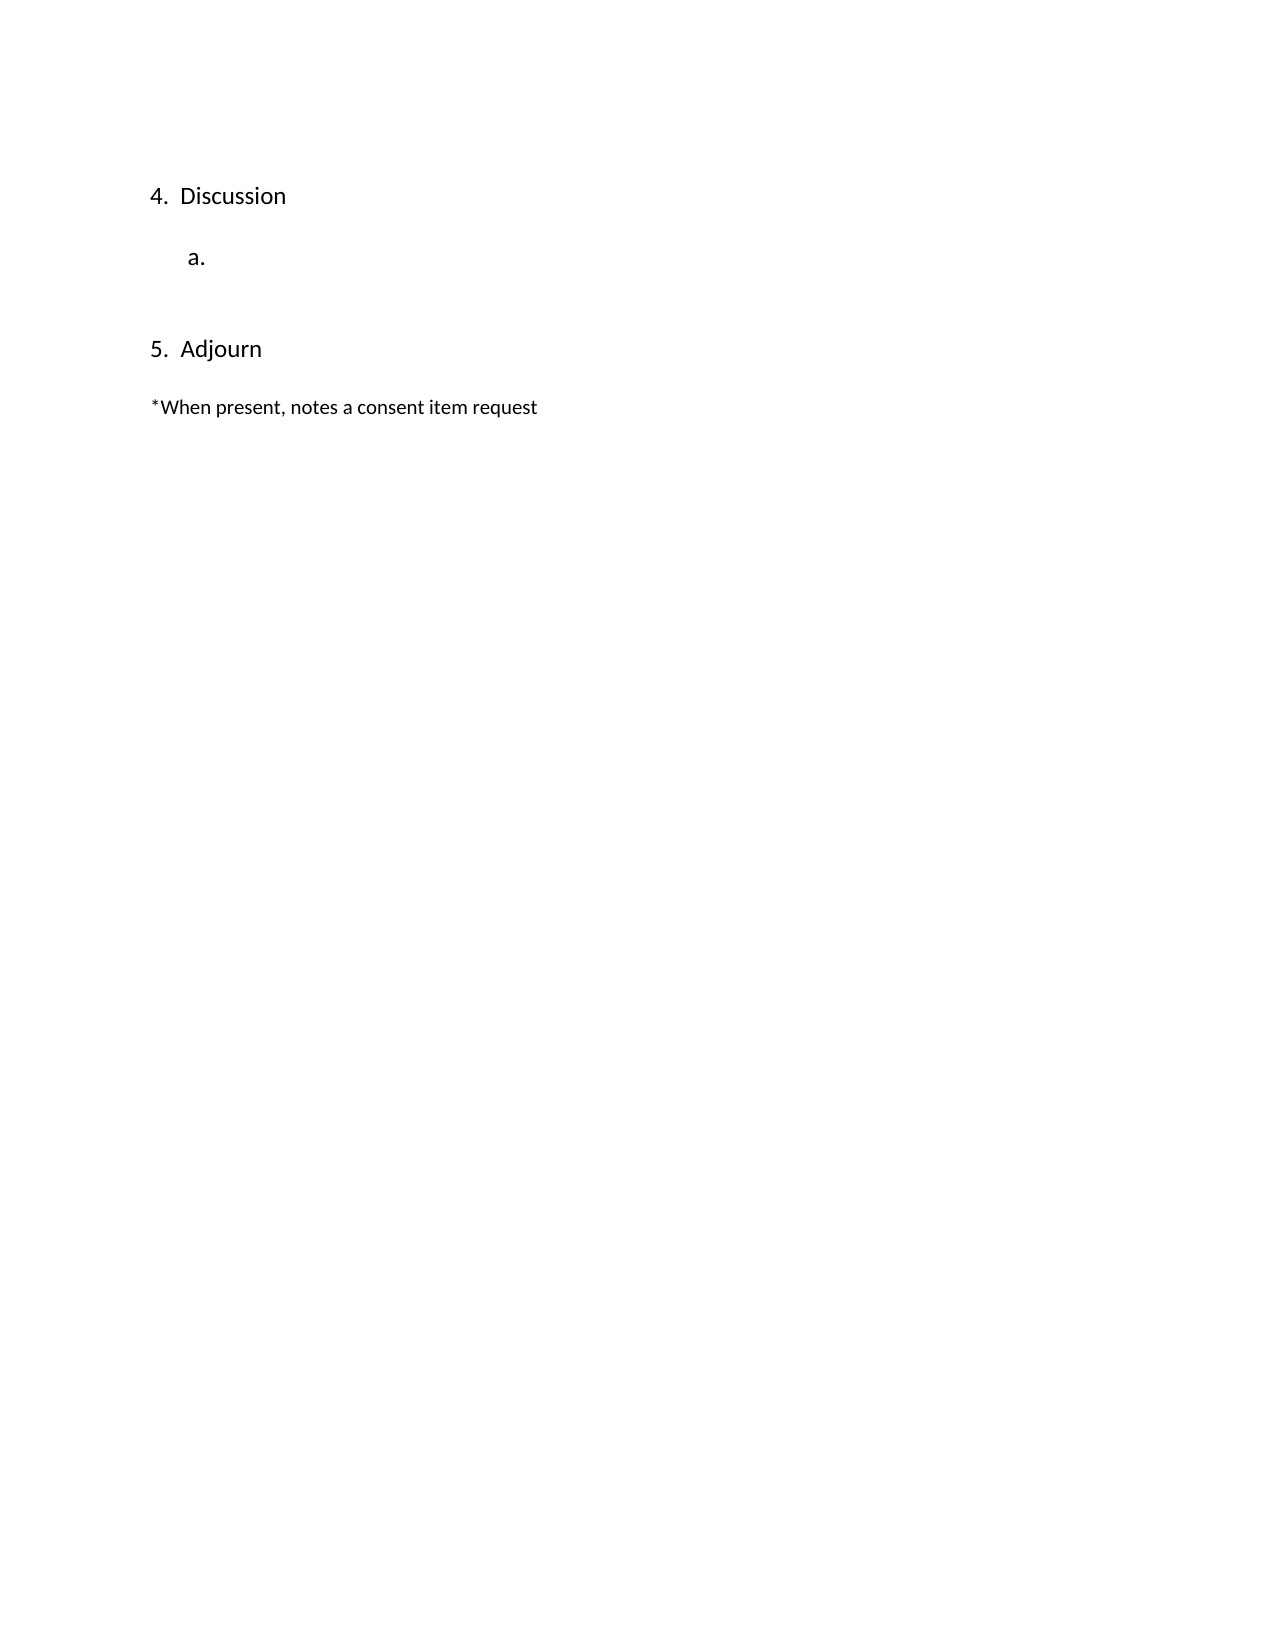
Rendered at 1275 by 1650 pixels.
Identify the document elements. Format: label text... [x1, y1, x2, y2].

text 5. Adjourn [150, 333, 1125, 364]
text *When present, notes a consent item request [150, 394, 1125, 419]
text 4. Discussion [150, 181, 1125, 211]
